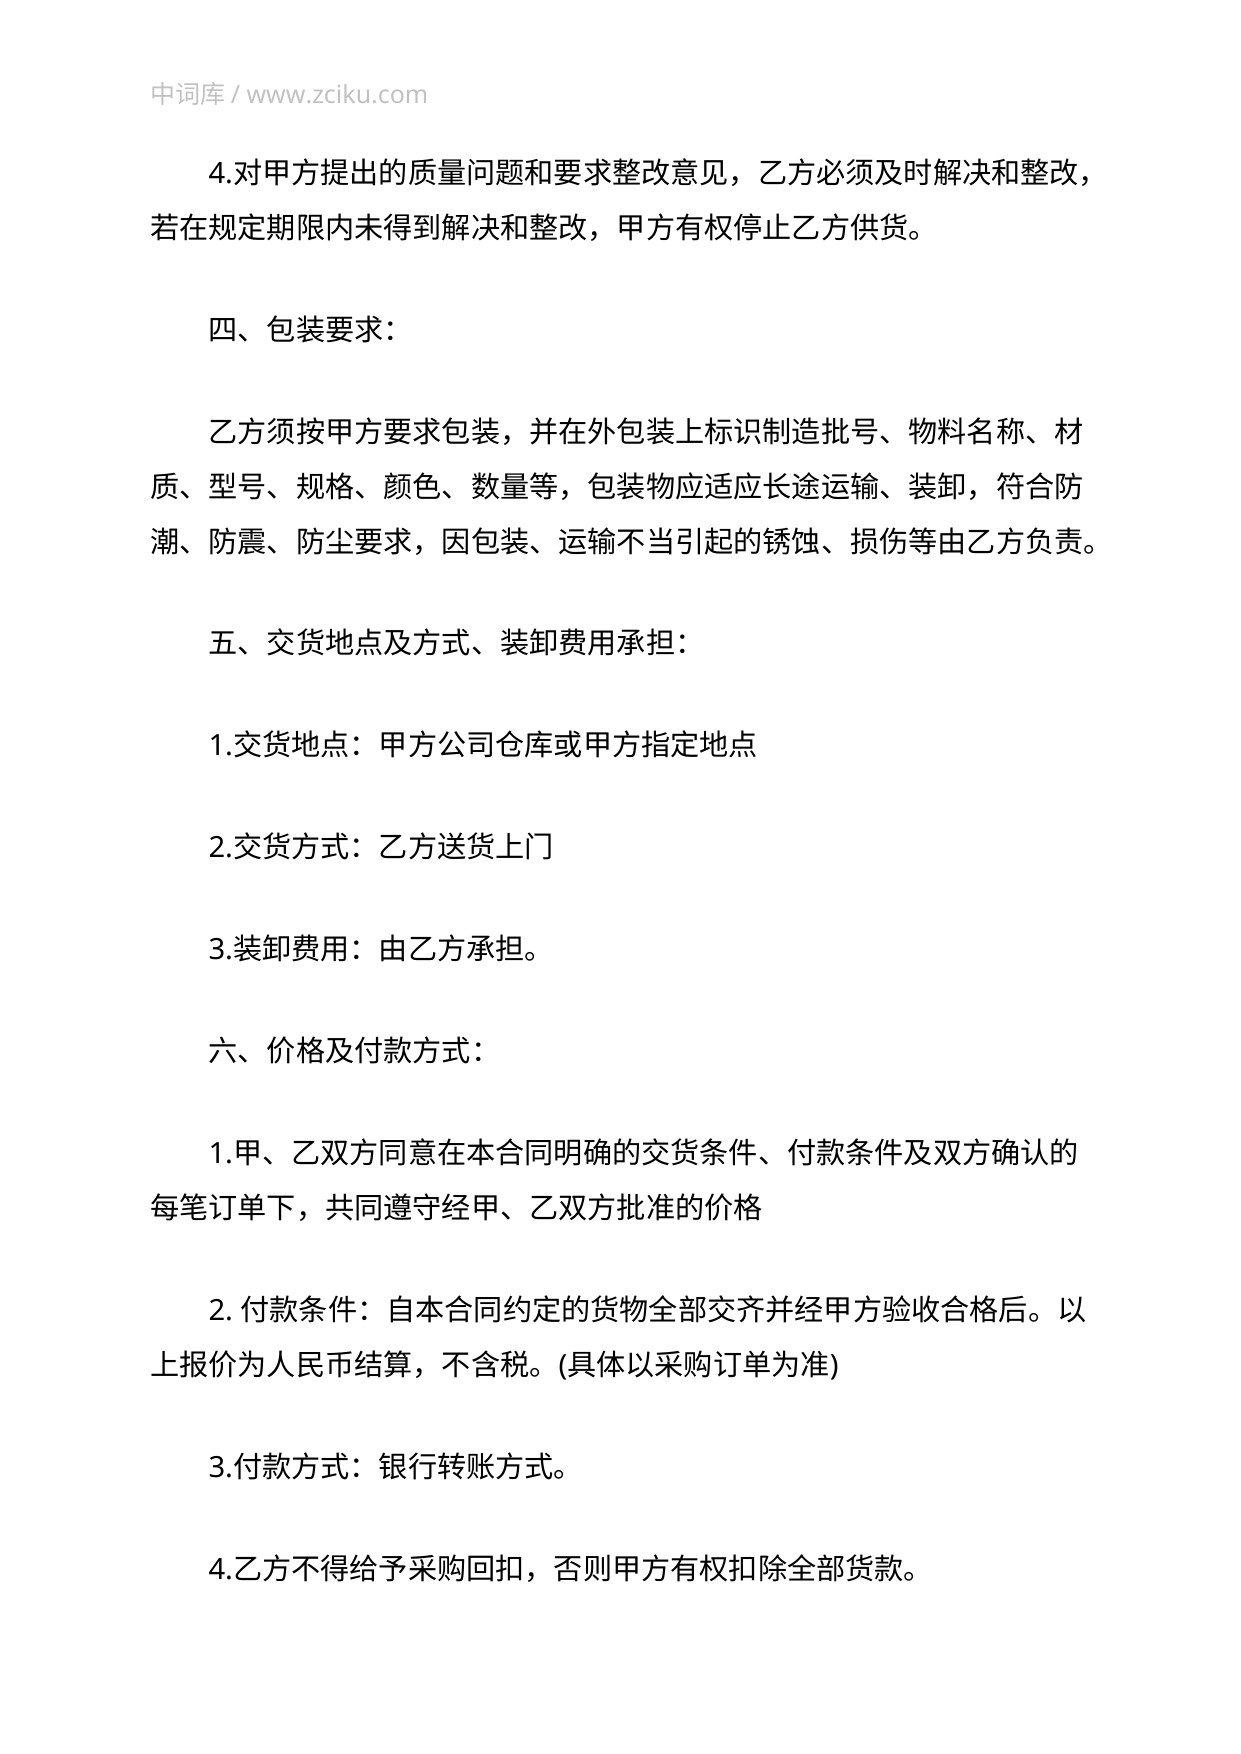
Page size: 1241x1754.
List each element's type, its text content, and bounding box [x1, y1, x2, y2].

text 六、价格及付款方式： [150, 1028, 1090, 1070]
text 2. 付款条件：自本合同约定的货物全部交齐并经甲方验收合格后。以上报价为人民币结算，不含税。(具体以采购订单为准) [150, 1286, 1090, 1384]
text 五、交货地点及方式、装卸费用承担： [150, 620, 1090, 662]
text 3.装卸费用：由乙方承担。 [150, 926, 1090, 968]
text 3.付款方式：银行转账方式。 [150, 1443, 1090, 1486]
text 乙方须按甲方要求包装，并在外包装上标识制造批号、物料名称、材质、型号、规格、颜色、数量等，包装物应适应长途运输、装卸，符合防潮、防震、防尘要求，因包装、运输不当引起的锈蚀、损伤等由乙方负责。 [150, 408, 1090, 561]
text 1.甲、乙双方同意在本合同明确的交货条件、付款条件及双方确认的每笔订单下，共同遵守经甲、乙双方批准的价格 [150, 1129, 1090, 1227]
text 2.交货方式：乙方送货上门 [150, 824, 1090, 866]
text 四、包装要求： [150, 307, 1090, 349]
text 4.乙方不得给予采购回扣，否则甲方有权扣除全部货款。 [150, 1545, 1090, 1588]
text 4.对甲方提出的质量问题和要求整改意见，乙方必须及时解决和整改，若在规定期限内未得到解决和整改，甲方有权停止乙方供货。 [150, 150, 1090, 247]
text 1.交货地点：甲方公司仓库或甲方指定地点 [150, 722, 1090, 764]
